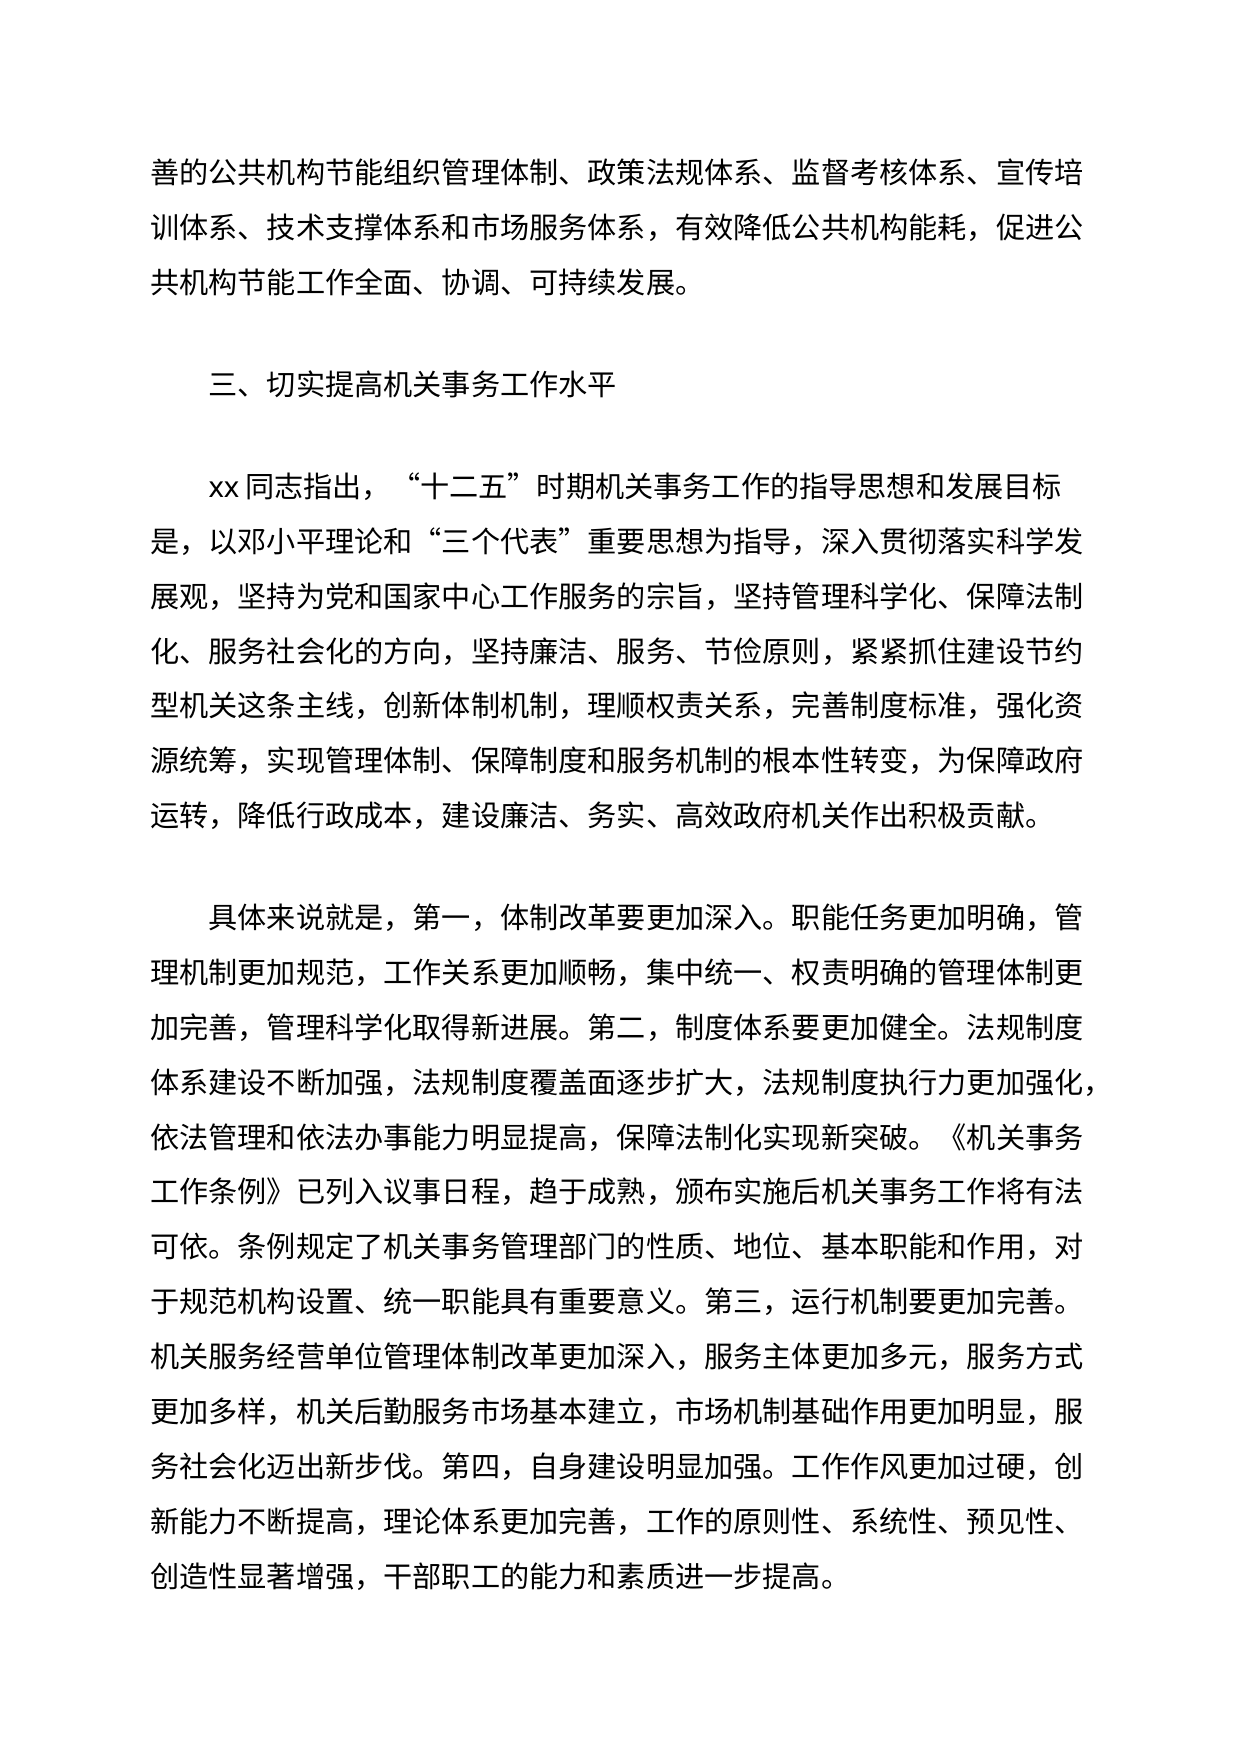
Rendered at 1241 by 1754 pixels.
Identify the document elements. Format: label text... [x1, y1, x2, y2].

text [150, 150, 1090, 302]
text xx同志指出，“十二五”时期机关事务工作的指导思想和发展目标是，以邓小平理论和“三个代表”重要思想为指导，深入贯彻落实科学发展观，坚持为党和国家中心工作服务的宗旨，坚持管理科学化、保障法制化、服务社会化的方向，坚持廉洁、服务、节俭原则，紧紧抓住建设节约型机关这条主线，创新体制机制，理顺权责关系，完善制度标准，强化资源统筹，实现管理体制、保障制度和服务机制的根本性转变，为保障政府运转，降低行政成本，建设廉洁、务实、高效政府机关作出积极贡献。 [150, 463, 1090, 835]
text 具体来说就是，第一，体制改革要更加深入。职能任务更加明确，管理机制更加规范，工作关系更加顺畅，集中统一、权责明确的管理体制更加完善，管理科学化取得新进展。第二，制度体系要更加健全。法规制度体系建设不断加强，法规制度覆盖面逐步扩大，法规制度执行力更加强化，依法管理和依法办事能力明显提高，保障法制化实现新突破。《机关事务工作条例》已列入议事日程，趋于成熟，颁布实施后机关事务工作将有法可依。条例规定了机关事务管理部门的性质、地位、基本职能和作用，对于规范机构设置、统一职能具有重要意义。第三，运行机制要更加完善。机关服务经营单位管理体制改革更加深入，服务主体更加多元，服务方式更加多样，机关后勤服务市场基本建立，市场机制基础作用更加明显，服务社会化迈出新步伐。第四，自身建设明显加强。工作作风更加过硬，创新能力不断提高，理论体系更加完善，工作的原则性、系统性、预见性、创造性显著增强，干部职工的能力和素质进一步提高。 [150, 894, 1090, 1596]
text 三、切实提高机关事务工作水平 [150, 362, 1090, 404]
